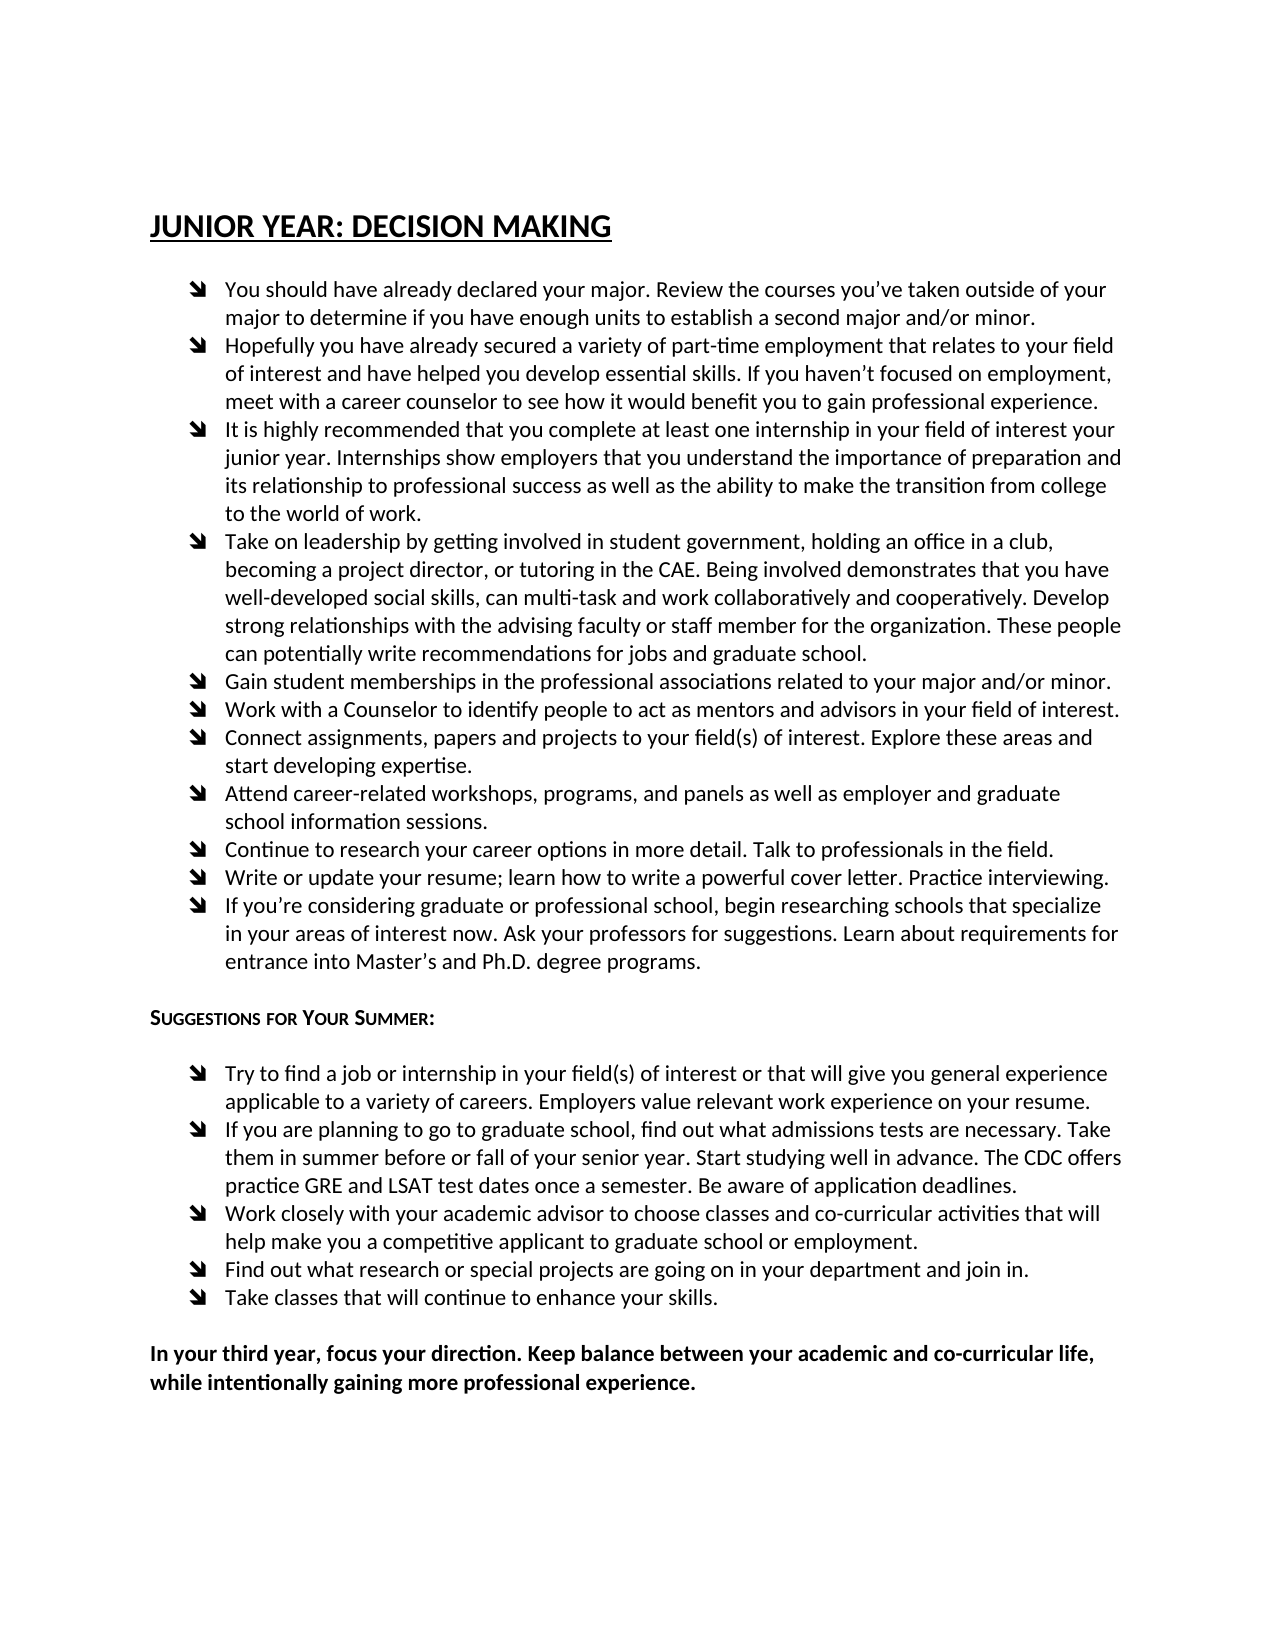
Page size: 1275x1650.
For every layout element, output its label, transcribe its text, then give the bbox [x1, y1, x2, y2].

list It is highly recommended that you complete at least one internship in your field of interest your junior year. Internships show employers that you understand the importance of preparation and its relationship to professional success as well as the ability to make the transition from college to the world of work. [187, 415, 1125, 527]
text JUNIOR YEAR: DECISION MAKING [150, 205, 1125, 246]
text In your third year, focus your direction. Keep balance between your academic and co-curricular life, while intentionally gaining more professional experience. [150, 1339, 1125, 1396]
list If you are planning to go to graduate school, find out what admissions tests are necessary. Take them in summer before or fall of your senior year. Start studying well in advance. The CDC offers practice GRE and LSAT test dates once a semester. Be aware of application deadlines. [187, 1115, 1125, 1199]
list Continue to research your career options in more detail. Talk to professionals in the field. [187, 835, 1125, 863]
list Work with a Counselor to identify people to act as mentors and advisors in your field of interest. [187, 695, 1125, 723]
list Attend career-related workshops, programs, and panels as well as employer and graduate school information sessions. [187, 779, 1125, 835]
list Take on leadership by getting involved in student government, holding an office in a club, becoming a project director, or tutoring in the CAE. Being involved demonstrates that you have well-developed social skills, can multi-task and work collaboratively and cooperatively. Develop strong relationships with the advising faculty or staff member for the organization. These people can potentially write recommendations for jobs and graduate school. [187, 527, 1125, 667]
list If you’re considering graduate or professional school, begin researching schools that specialize in your areas of interest now. Ask your professors for suggestions. Learn about requirements for entrance into Master’s and Ph.D. degree programs. [187, 891, 1125, 975]
list Take classes that will continue to enhance your skills. [187, 1283, 1125, 1312]
list Hopefully you have already secured a variety of part-time employment that relates to your field of interest and have helped you develop essential skills. If you haven’t focused on employment, meet with a career counselor to see how it would benefit you to gain professional experience. [187, 331, 1125, 415]
list You should have already declared your major. Review the courses you’ve taken outside of your major to determine if you have enough units to establish a second major and/or minor. [187, 275, 1125, 331]
list Try to find a job or internship in your field(s) of interest or that will give you general experience applicable to a variety of careers. Employers value relevant work experience on your resume. [187, 1059, 1125, 1115]
list Find out what research or special projects are going on in your department and join in. [187, 1256, 1125, 1283]
list Gain student memberships in the professional associations related to your major and/or minor. [187, 667, 1125, 695]
list Connect assignments, papers and projects to your field(s) of interest. Explore these areas and start developing expertise. [187, 723, 1125, 779]
list Write or update your resume; learn how to write a powerful cover letter. Practice interviewing. [187, 863, 1125, 891]
text Suggestions for Your Summer: [150, 1003, 1125, 1031]
list Work closely with your academic advisor to choose classes and co-curricular activities that will help make you a competitive applicant to graduate school or employment. [187, 1199, 1125, 1256]
